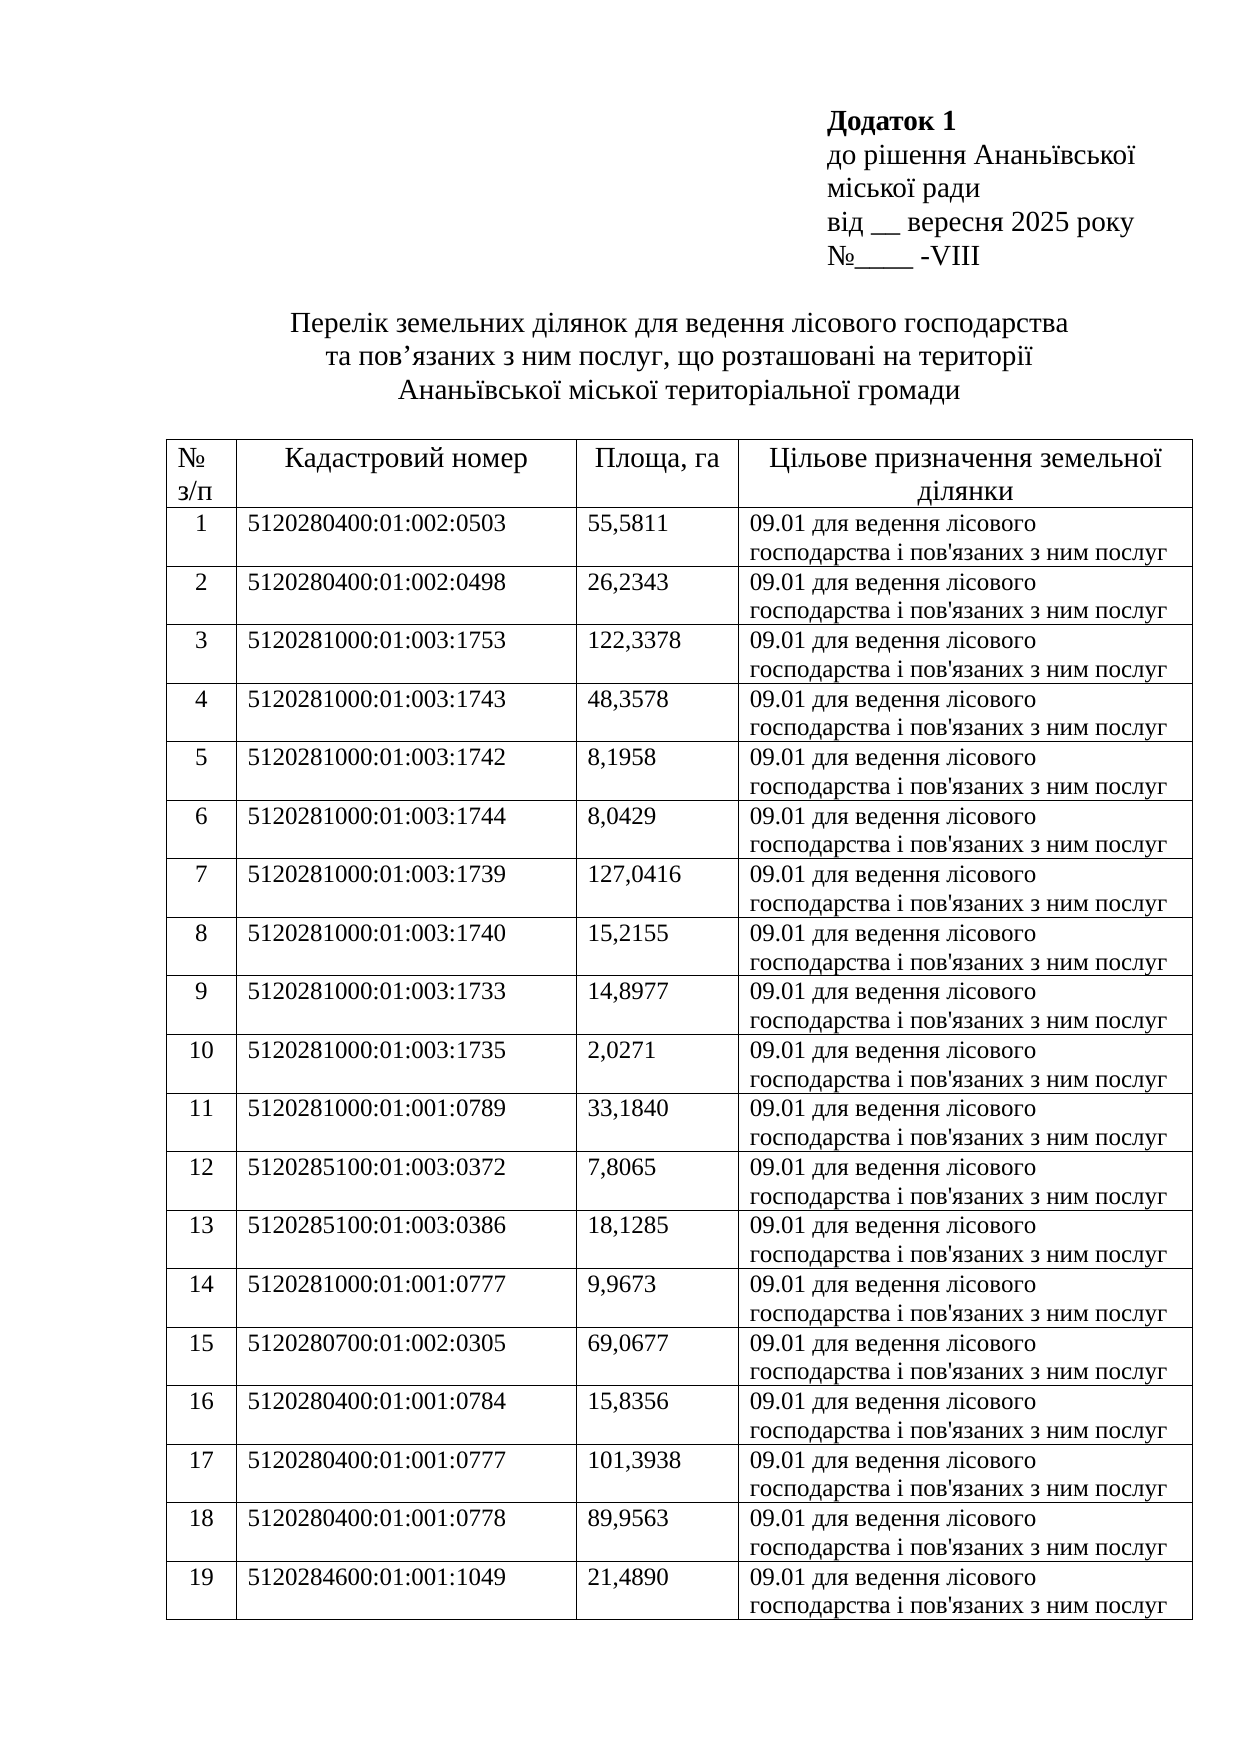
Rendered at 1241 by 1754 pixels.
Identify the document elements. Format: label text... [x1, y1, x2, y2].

table_cell 18,1285 [577, 1211, 738, 1268]
table_cell 09.01 для ведення лісового господарства і пов'язаних з ним послуг [739, 625, 1192, 683]
table_cell 15,2155 [577, 918, 738, 975]
table_cell 5120281000:01:003:1735 [237, 1035, 576, 1092]
table_cell 5120281000:01:001:0777 [237, 1269, 576, 1327]
table_header Кадастровий номер [237, 440, 576, 507]
table_cell 09.01 для ведення лісового господарства і пов'язаних з ним послуг [739, 684, 1192, 741]
table_cell 5120281000:01:003:1733 [237, 976, 576, 1034]
table_cell 8,0429 [577, 801, 738, 858]
table_cell 5120281000:01:001:0789 [237, 1094, 576, 1151]
table_cell 7 [167, 859, 236, 917]
table_cell 09.01 для ведення лісового господарства і пов'язаних з ним послуг [739, 1094, 1192, 1151]
table_cell 9,9673 [577, 1269, 738, 1327]
table_cell 5120280400:01:001:0784 [237, 1386, 576, 1444]
table_cell 17 [167, 1445, 236, 1502]
table_header Площа, га [577, 440, 738, 507]
table_cell 12 [167, 1152, 236, 1209]
table_cell 5120285100:01:003:0386 [237, 1211, 576, 1268]
table_cell 2,0271 [577, 1035, 738, 1092]
table_cell 5120284600:01:001:1049 [237, 1562, 576, 1619]
table_cell 5120280400:01:001:0778 [237, 1503, 576, 1561]
table_cell 21,4890 [577, 1562, 738, 1619]
text Перелік земельних ділянок для ведення лісового господарства [177, 305, 1181, 338]
table_cell 18 [167, 1503, 236, 1561]
table_cell 5120280400:01:002:0503 [237, 508, 576, 566]
table_cell 09.01 для ведення лісового господарства і пов'язаних з ним послуг [739, 1152, 1192, 1209]
table_cell 26,2343 [577, 567, 738, 624]
text та пов’язаних з ним послуг, що розташовані на території [177, 338, 1181, 372]
text Ананьївської міської територіальної громади [177, 372, 1181, 405]
table_cell 14 [167, 1269, 236, 1327]
table_cell 5120281000:01:003:1744 [237, 801, 576, 858]
table_cell 4 [167, 684, 236, 741]
table_cell 101,3938 [577, 1445, 738, 1502]
table_cell 09.01 для ведення лісового господарства і пов'язаних з ним послуг [739, 1328, 1192, 1385]
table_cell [739, 1503, 1192, 1561]
table_cell 09.01 для ведення лісового господарства і пов'язаних з ним послуг [739, 859, 1192, 917]
table_cell 15,8356 [577, 1386, 738, 1444]
table_cell 14,8977 [577, 976, 738, 1034]
table_cell 11 [167, 1094, 236, 1151]
table_cell 55,5811 [577, 508, 738, 566]
table_cell 09.01 для ведення лісового господарства і пов'язаних з ним послуг [739, 1035, 1192, 1092]
table_cell 8,1958 [577, 742, 738, 800]
table_cell 9 [167, 976, 236, 1034]
table_cell 5120281000:01:003:1742 [237, 742, 576, 800]
table_cell 16 [167, 1386, 236, 1444]
table_cell 19 [167, 1562, 236, 1619]
table_cell 10 [167, 1035, 236, 1092]
table_cell 5120285100:01:003:0372 [237, 1152, 576, 1209]
table_cell 2 [167, 567, 236, 624]
table_cell 33,1840 [577, 1094, 738, 1151]
text до рішення Ананьївської [177, 137, 1181, 171]
table_cell 5120281000:01:003:1739 [237, 859, 576, 917]
table_cell 09.01 для ведення лісового господарства і пов'язаних з ним послуг [739, 1269, 1192, 1327]
table_cell 5 [167, 742, 236, 800]
table_header № з/п [167, 440, 236, 507]
table_cell 09.01 для ведення лісового господарства і пов'язаних з ним послуг [739, 976, 1192, 1034]
table_cell 09.01 для ведення лісового господарства і пов'язаних з ним послуг [739, 1386, 1192, 1444]
table_cell 8 [167, 918, 236, 975]
text Додаток 1 [827, 103, 1181, 137]
table_cell 13 [167, 1211, 236, 1268]
table_cell 09.01 для ведення лісового господарства і пов'язаних з ним послуг [739, 742, 1192, 800]
table_cell 48,3578 [577, 684, 738, 741]
table_cell 127,0416 [577, 859, 738, 917]
table_cell 09.01 для ведення лісового господарства і пов'язаних з ним послуг [739, 918, 1192, 975]
table_cell 69,0677 [577, 1328, 738, 1385]
table_cell 122,3378 [577, 625, 738, 683]
table_cell 6 [167, 801, 236, 858]
text міської ради [177, 171, 1181, 204]
table_cell 5120280700:01:002:0305 [237, 1328, 576, 1385]
table_cell 09.01 для ведення лісового господарства і пов'язаних з ним послуг [739, 567, 1192, 624]
table_cell 5120281000:01:003:1743 [237, 684, 576, 741]
table_cell 3 [167, 625, 236, 683]
table_cell 5120281000:01:003:1740 [237, 918, 576, 975]
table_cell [739, 1562, 1192, 1619]
table_cell 1 [167, 508, 236, 566]
table_cell 89,9563 [577, 1503, 738, 1561]
table_cell 09.01 для ведення лісового господарства і пов'язаних з ним послуг [739, 1211, 1192, 1268]
table_cell 5120280400:01:001:0777 [237, 1445, 576, 1502]
text від __ вересня 2025 року [827, 204, 1181, 238]
table_cell 7,8065 [577, 1152, 738, 1209]
table_cell 5120280400:01:002:0498 [237, 567, 576, 624]
text №____ -VІІІ [827, 238, 1181, 271]
table_header Цільове призначення земельної ділянки [739, 440, 1192, 507]
table_cell 09.01 для ведення лісового господарства і пов'язаних з ним послуг [739, 1445, 1192, 1502]
table_cell 5120281000:01:003:1753 [237, 625, 576, 683]
table_cell 15 [167, 1328, 236, 1385]
table_cell 09.01 для ведення лісового господарства і пов'язаних з ним послуг [739, 801, 1192, 858]
table_cell 09.01 для ведення лісового господарства і пов'язаних з ним послуг [739, 508, 1192, 566]
